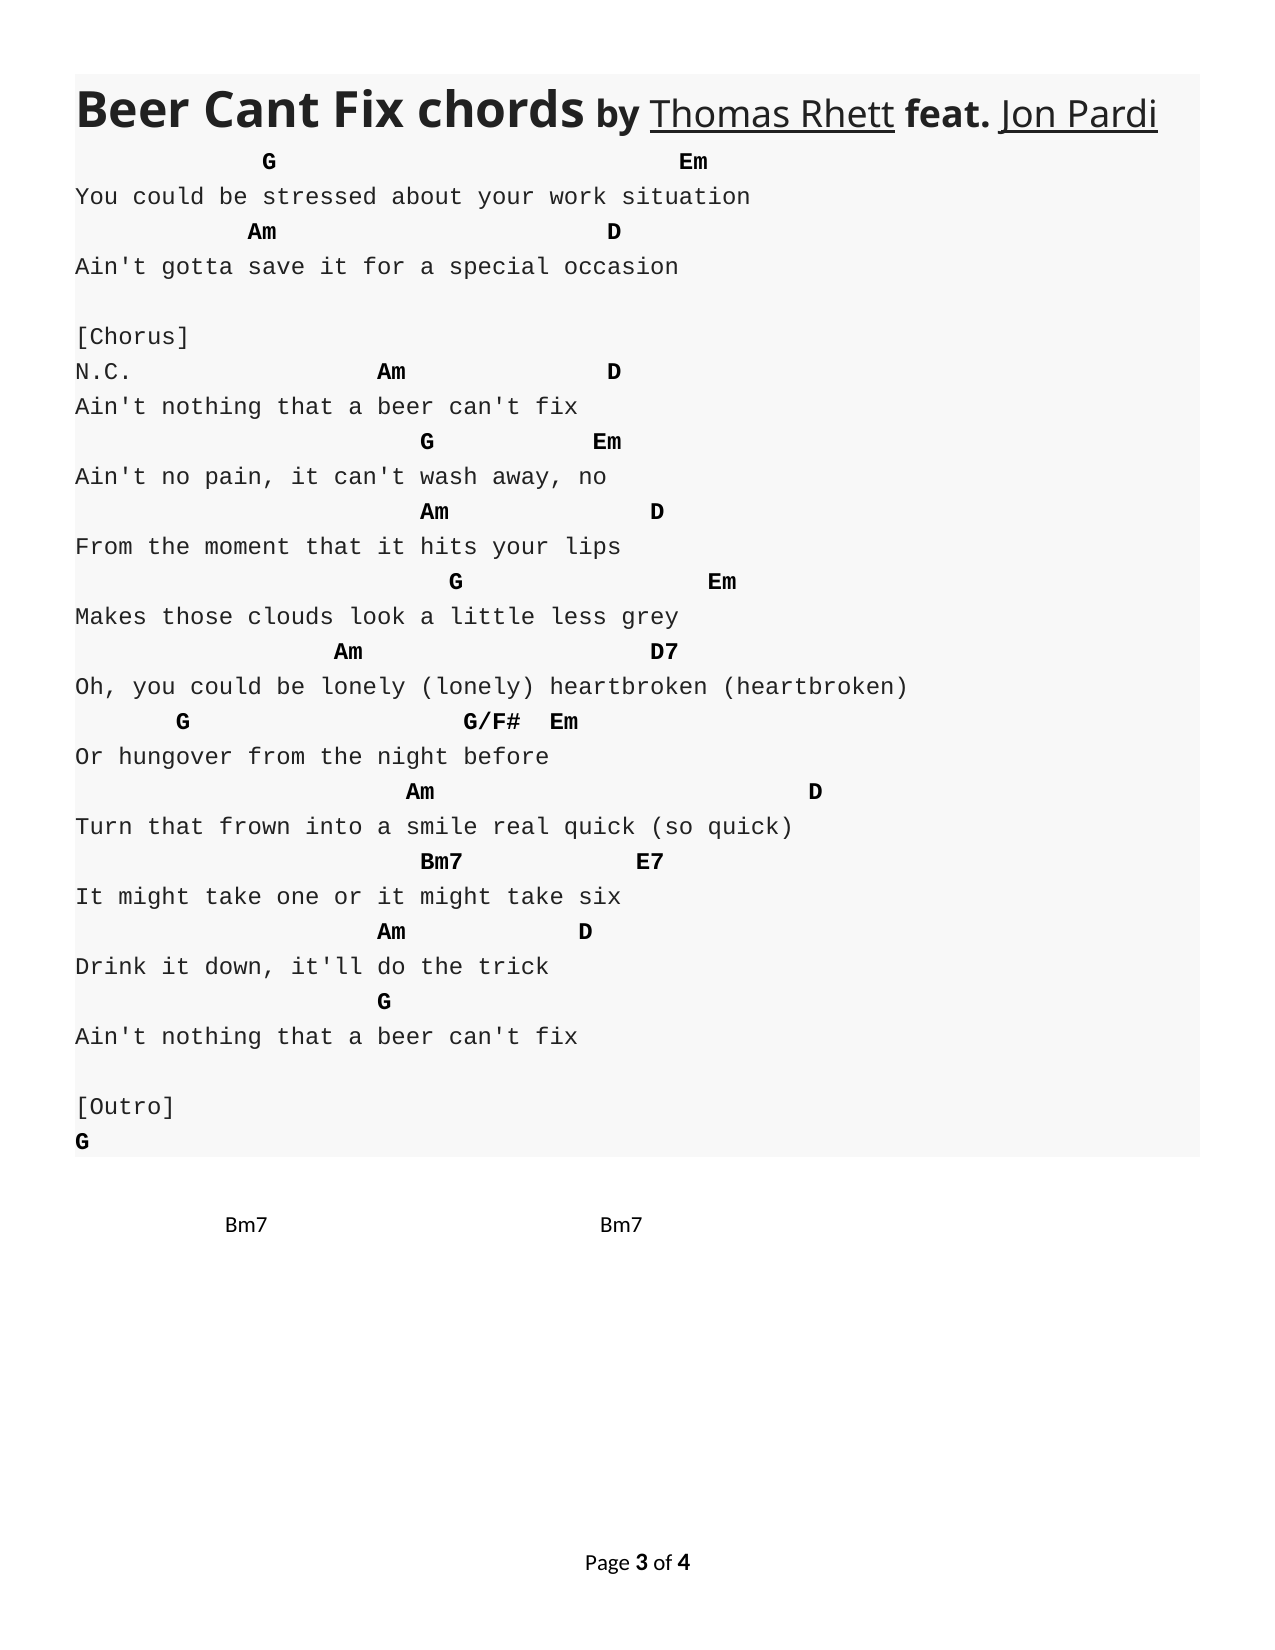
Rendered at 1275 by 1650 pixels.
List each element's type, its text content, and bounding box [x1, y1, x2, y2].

text [Outro] [75, 1087, 1200, 1122]
text Am D7 [75, 632, 1200, 667]
text Bm7 Bm7 [75, 1210, 1200, 1238]
text Am D [75, 772, 1200, 807]
text G [75, 1122, 1200, 1157]
text Am D [75, 492, 1200, 527]
text Am D [75, 212, 1200, 247]
text G [75, 982, 1200, 1017]
text Am D [75, 912, 1200, 947]
text G Em [75, 562, 1200, 597]
text Ain't nothing that a beer can't fix [75, 1017, 1200, 1052]
text G G/F# Em [75, 702, 1200, 737]
text Drink it down, it'll do the trick [75, 947, 1200, 982]
text [Chorus] [75, 317, 1200, 352]
text Oh, you could be lonely (lonely) heartbroken (heartbroken) [75, 667, 1200, 702]
text N.C. Am D [75, 352, 1200, 387]
text Turn that frown into a smile real quick (so quick) [75, 807, 1200, 842]
text Ain't nothing that a beer can't fix [75, 387, 1200, 422]
text G Em [75, 422, 1200, 457]
text From the moment that it hits your lips [75, 527, 1200, 562]
text Ain't gotta save it for a special occasion [75, 247, 1200, 282]
text Makes those clouds look a little less grey [75, 597, 1200, 632]
text Ain't no pain, it can't wash away, no [75, 457, 1200, 492]
text You could be stressed about your work situation [75, 177, 1200, 212]
text Bm7 E7 [75, 842, 1200, 877]
text G Em [75, 142, 1200, 177]
text It might take one or it might take six [75, 877, 1200, 912]
text Or hungover from the night before [75, 737, 1200, 772]
